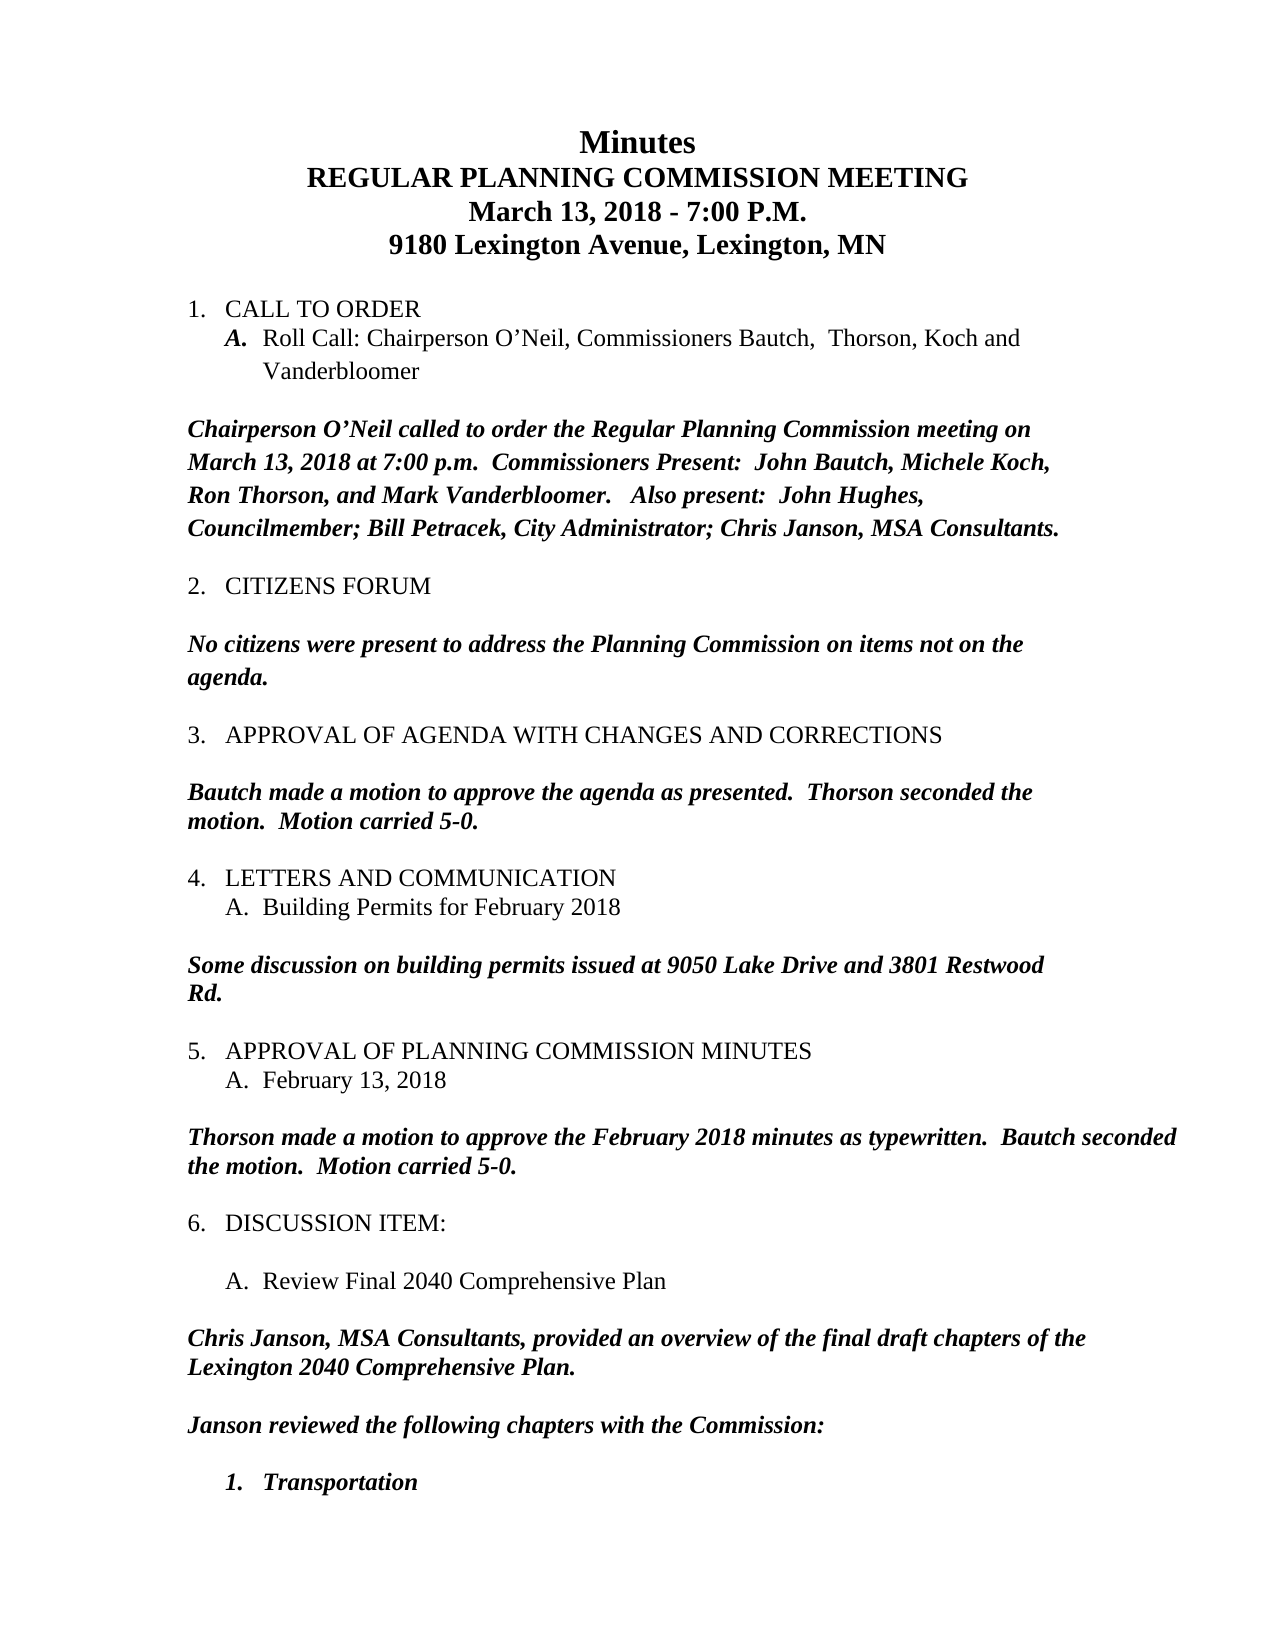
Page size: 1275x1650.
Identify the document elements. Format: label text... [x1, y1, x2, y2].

text Thorson made a motion to approve the February 2018 minutes as typewritten. Bautch seconded the motion. Motion carried 5-0. [187, 1122, 1200, 1180]
list LETTERS AND COMMUNICATION [187, 863, 1087, 892]
text March 13, 2018 - 7:00 P.M. [187, 194, 1087, 227]
list Transportation [225, 1467, 1200, 1496]
text Bautch made a motion to approve the agenda as presented. Thorson seconded the motion. Motion carried 5-0. [187, 777, 1087, 835]
list DISCUSSION ITEM: [187, 1208, 1087, 1237]
list APPROVAL OF AGENDA WITH CHANGES AND CORRECTIONS [187, 720, 1087, 748]
text Janson reviewed the following chapters with the Commission: [187, 1410, 1200, 1438]
list Building Permits for February 2018 [225, 892, 1162, 921]
text REGULAR PLANNING COMMISSION MEETING [187, 160, 1087, 194]
list February 13, 2018 [225, 1065, 1200, 1093]
text Some discussion on building permits issued at 9050 Lake Drive and 3801 Restwood Rd. [187, 950, 1087, 1007]
list Roll Call: Chairperson O’Neil, Commissioners Bautch, Thorson, Koch and Vanderbloomer [225, 323, 1087, 385]
text 9180 Lexington Avenue, Lexington, MN [187, 227, 1087, 261]
title Minutes [187, 122, 1087, 160]
text Chris Janson, MSA Consultants, provided an overview of the final draft chapters of the Lexington 2040 Comprehensive Plan. [187, 1323, 1200, 1381]
text No citizens were present to address the Planning Commission on items not on the agenda. [187, 629, 1087, 691]
list Review Final 2040 Comprehensive Plan [187, 1266, 1087, 1295]
text Chairperson O’Neil called to order the Regular Planning Commission meeting on March 13, 2018 at 7:00 p.m. Commissioners Present: John Bautch, Michele Koch, Ron Thorson, and Mark Vanderbloomer. Also present: John Hughes, Councilmember; Bill Petracek, City Administrator; Chris Janson, MSA Consultants. [187, 414, 1087, 542]
list APPROVAL OF PLANNING COMMISSION MINUTES [187, 1036, 1087, 1065]
list CITIZENS FORUM [187, 571, 1087, 600]
list CALL TO ORDER [187, 294, 1087, 323]
